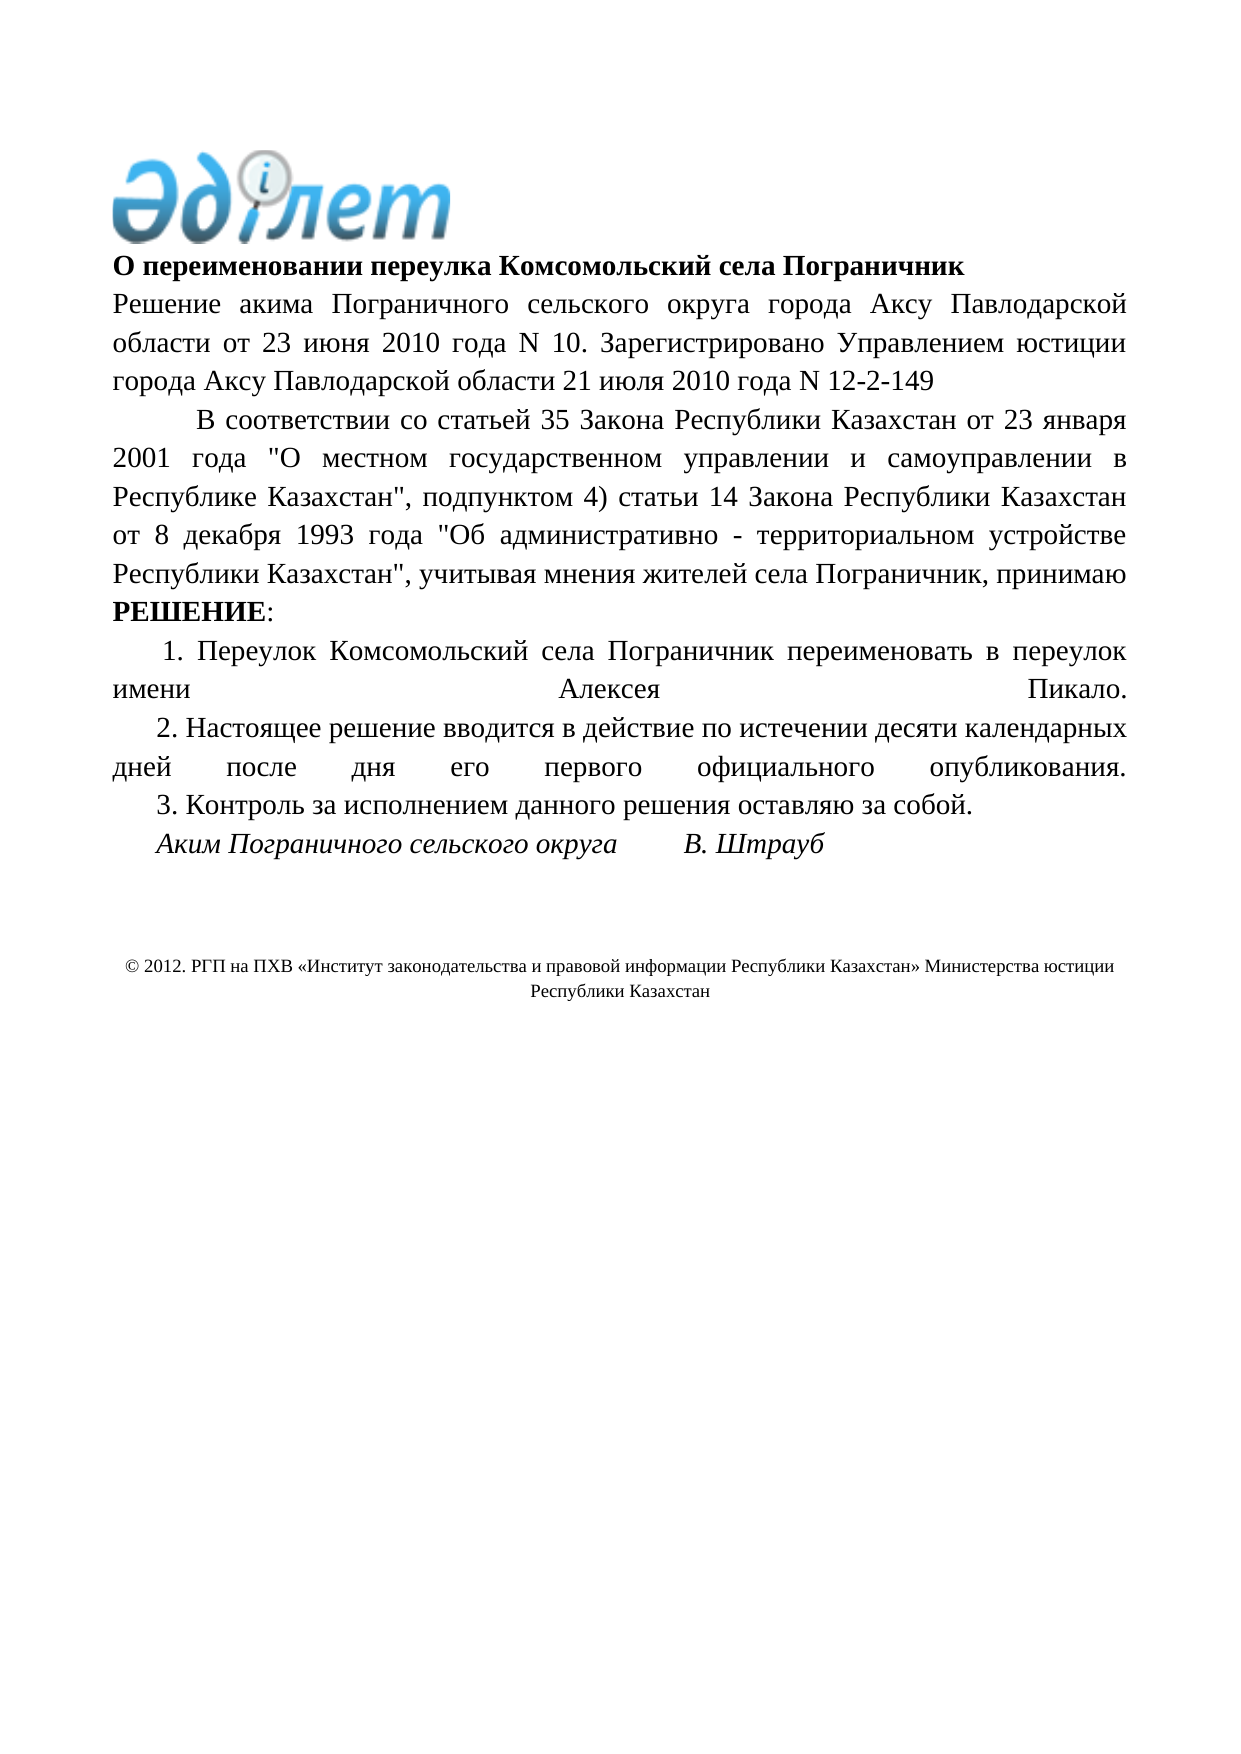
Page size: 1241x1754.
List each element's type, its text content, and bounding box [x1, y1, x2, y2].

text О переименовании переулка Комсомольский села Пограничник [112, 248, 1128, 281]
text © 2012. РГП на ПХВ «Институт законодательства и правовой информации Республики Казахстан» Министерства юстиции Республики Казахстан [112, 955, 1128, 1001]
text Решение акима Пограничного сельского округа города Аксу Павлодарской области от 23 июня 2010 года N 10. Зарегистрировано Управлением юстиции города Аксу Павлодарской области 21 июля 2010 года N 12-2-149 [112, 286, 1128, 397]
picture [112, 150, 451, 244]
text Аким Пограничного сельского округа В. Штрауб [112, 826, 1128, 859]
text В соответствии со статьей 35 Закона Республики Казахстан от 23 января 2001 года "О местном государственном управлении и самоуправлении в Республике Казахстан", подпунктом 4) статьи 14 Закона Республики Казахстан от 8 декабря 1993 года "Об административно - территориальном устройстве Республики Казахстан", учитывая мнения жителей села Пограничник, принимаю РЕШЕНИЕ: 1. Переулок Комсомольский села Пограничник переименовать в переулок имени Алексея Пикало. 2. Настоящее решение вводится в действие по истечении десяти календарных дней после дня его первого официального опубликования. 3. Контроль за исполнением данного решения оставляю за собой. [112, 402, 1128, 821]
